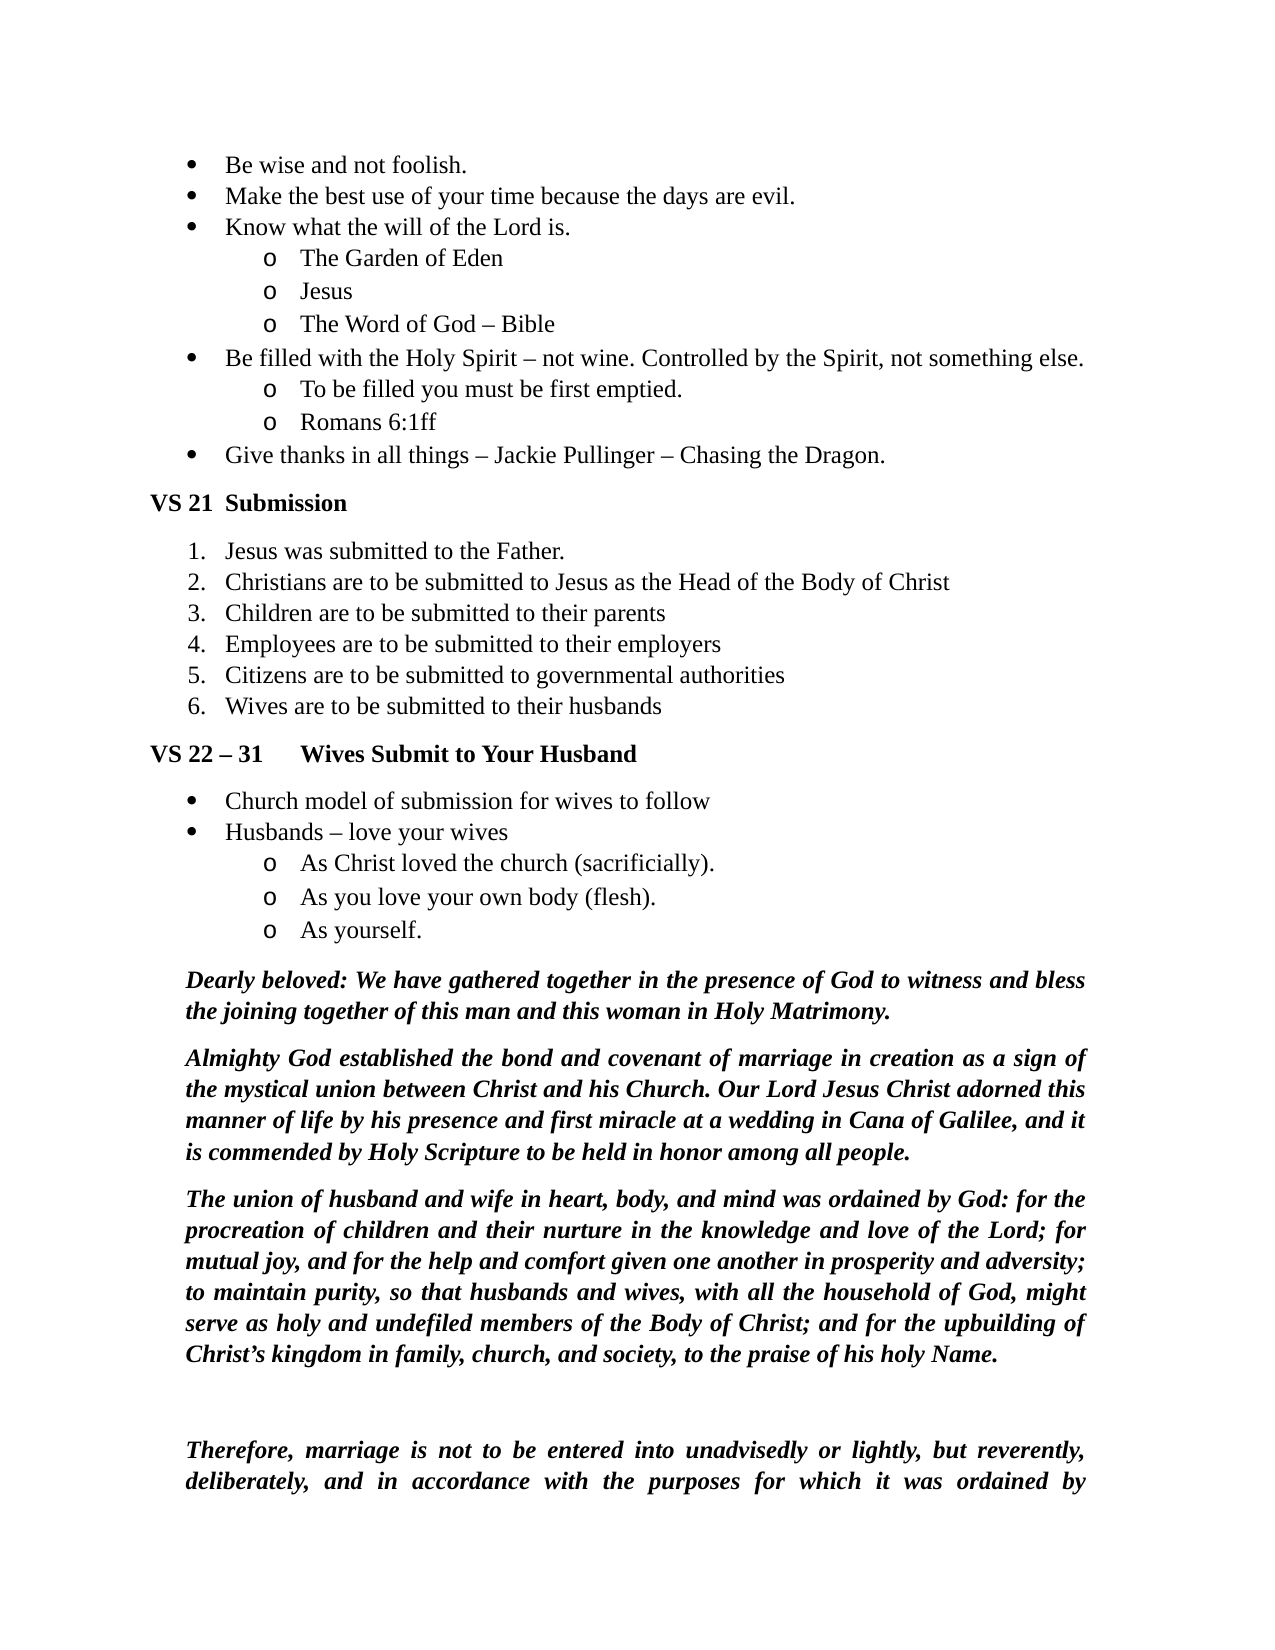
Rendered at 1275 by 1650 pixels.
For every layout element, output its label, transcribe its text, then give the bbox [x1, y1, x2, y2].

text VS 21 Submission [150, 488, 1125, 517]
list Romans 6:1ff [262, 407, 1125, 438]
list The Garden of Eden [262, 243, 1125, 274]
list Be filled with the Holy Spirit – not wine. Controlled by the Spirit, not something else. [187, 343, 1125, 372]
list Make the best use of your time because the days are evil. [187, 181, 1125, 210]
list Children are to be submitted to their parents [187, 598, 1125, 627]
list Employees are to be submitted to their employers [187, 629, 1125, 658]
list Jesus [262, 276, 1125, 307]
list Give thanks in all things – Jackie Pullinger – Chasing the Dragon. [187, 440, 1125, 469]
text The union of husband and wife in heart, body, and mind was ordained by God: for the procreation of children and their nurture in the knowledge and love of the Lord; for mutual joy, and for the help and comfort given one another in prosperity and adversity; to maintain purity, so that husbands and wives, with all the household of God, might serve as holy and undefiled members of the Body of Christ; and for the upbuilding of Christ’s kingdom in family, church, and society, to the praise of his holy Name. [185, 1184, 1089, 1368]
list Husbands – love your wives [187, 817, 1125, 846]
list Jesus was submitted to the Father. [187, 536, 1125, 564]
text Dearly beloved: We have gathered together in the presence of God to witness and bless the joining together of this man and this woman in Holy Matrimony. [185, 965, 1089, 1024]
list As you love your own body (flesh). [262, 882, 1125, 912]
list To be filled you must be first emptied. [262, 374, 1125, 405]
list Citizens are to be submitted to governmental authorities [187, 660, 1125, 689]
list As yourself. [262, 915, 1125, 946]
list Wives are to be submitted to their husbands [187, 691, 1125, 720]
list Church model of submission for wives to follow [187, 786, 1125, 815]
list As Christ loved the church (sacrificially). [262, 848, 1125, 879]
list Be wise and not foolish. [187, 150, 1125, 179]
list Christians are to be submitted to Jesus as the Head of the Body of Christ [187, 567, 1125, 596]
text Almighty God established the bond and covenant of marriage in creation as a sign of the mystical union between Christ and his Church. Our Lord Jesus Christ adorned this manner of life by his presence and first miracle at a wedding in Cana of Galilee, and it is commended by Holy Scripture to be held in honor among all people. [185, 1043, 1089, 1165]
list The Word of God – Bible [262, 309, 1125, 340]
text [185, 1435, 1089, 1495]
text VS 22 – 31 Wives Submit to Your Husband [150, 739, 1125, 767]
list Know what the will of the Lord is. [187, 212, 1125, 241]
